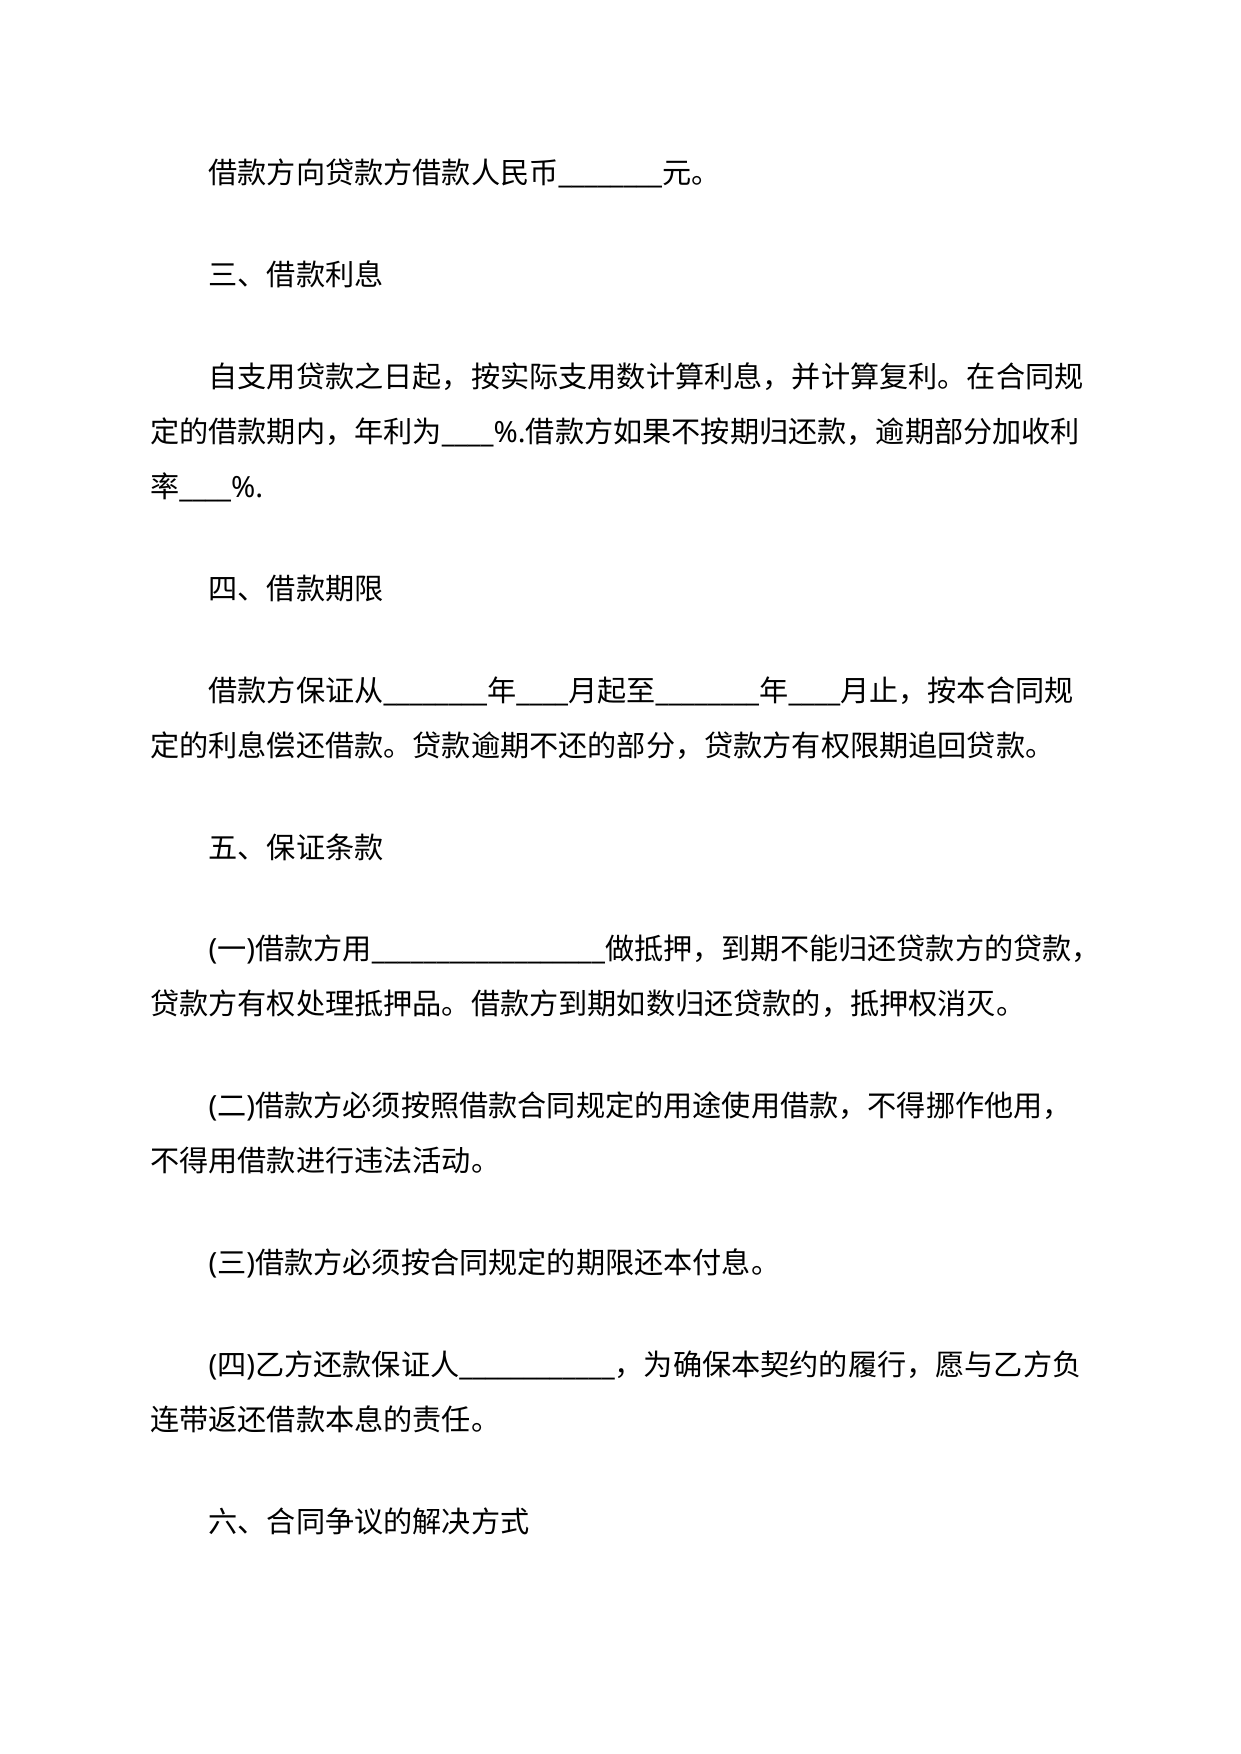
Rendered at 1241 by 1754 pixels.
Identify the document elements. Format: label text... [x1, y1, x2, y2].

text 借款方向贷款方借款人民币________元。 [150, 150, 1090, 192]
text (三)借款方必须按合同规定的期限还本付息。 [150, 1239, 1090, 1282]
text (一)借款方用__________________做抵押，到期不能归还贷款方的贷款，贷款方有权处理抵押品。借款方到期如数归还贷款的，抵押权消灭。 [150, 926, 1090, 1023]
text (二)借款方必须按照借款合同规定的用途使用借款，不得挪作他用，不得用借款进行违法活动。 [150, 1083, 1090, 1180]
text 四、借款期限 [150, 566, 1090, 608]
text 六、合同争议的解决方式 [150, 1498, 1090, 1541]
text 三、借款利息 [150, 252, 1090, 294]
text 借款方保证从________年____月起至________年____月止，按本合同规定的利息偿还借款。贷款逾期不还的部分，贷款方有权限期追回贷款。 [150, 667, 1090, 765]
text (四)乙方还款保证人____________，为确保本契约的履行，愿与乙方负连带返还借款本息的责任。 [150, 1341, 1090, 1439]
text 自支用贷款之日起，按实际支用数计算利息，并计算复利。在合同规定的借款期内，年利为____%.借款方如果不按期归还款，逾期部分加收利率____%. [150, 354, 1090, 506]
text 五、保证条款 [150, 824, 1090, 866]
